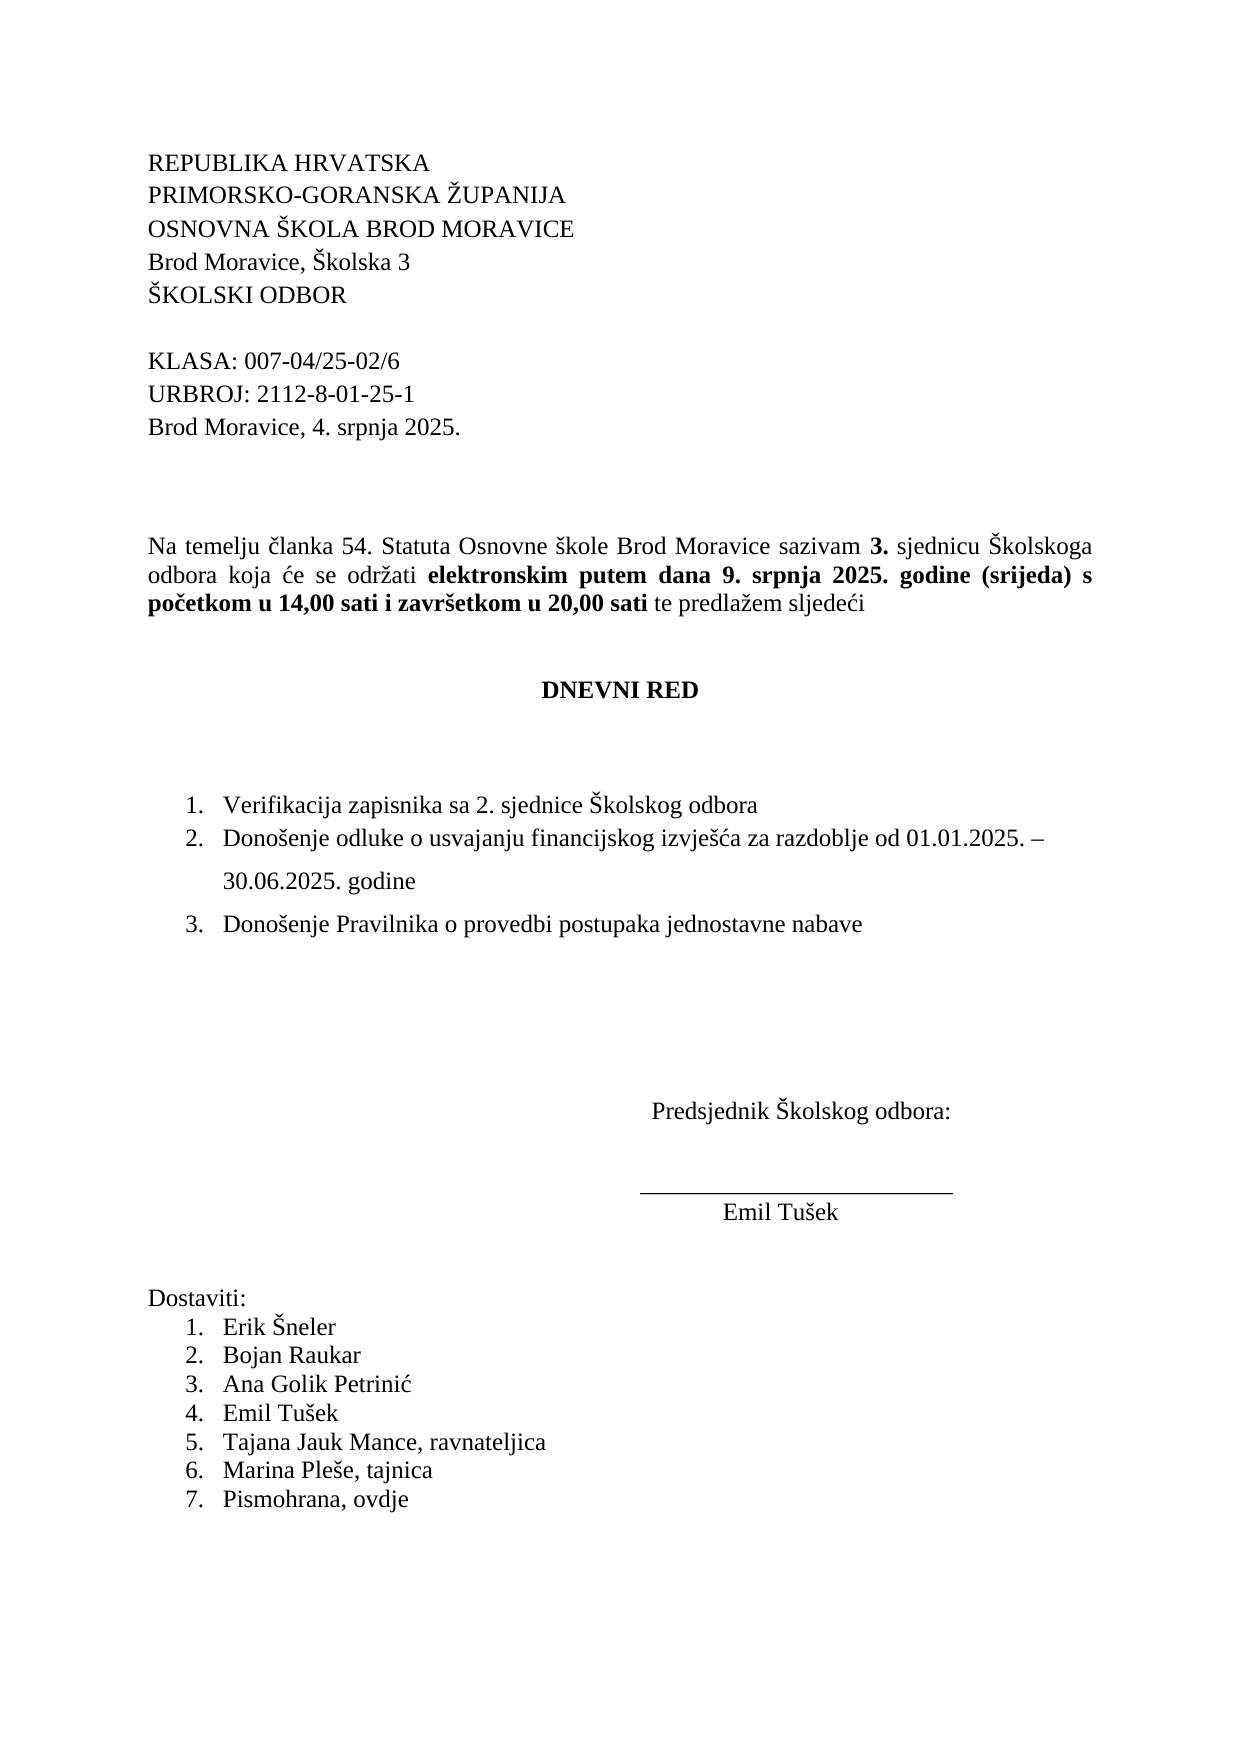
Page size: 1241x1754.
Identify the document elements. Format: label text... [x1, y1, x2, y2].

text Brod Moravice, 4. srpnja 2025. [148, 412, 1093, 441]
text ŠKOLSKI ODBOR [148, 280, 1093, 308]
text Emil Tušek [148, 1197, 1093, 1225]
text Brod Moravice, Školska 3 [148, 247, 1093, 275]
text Dostaviti: [148, 1283, 1093, 1312]
text KLASA: 007-04/25-02/6 [148, 346, 1093, 374]
list Marina Pleše, tajnica [185, 1455, 1093, 1484]
list Predsjednik Školskog odbora: [223, 1096, 1093, 1125]
list Erik Šneler [185, 1312, 1093, 1340]
text PRIMORSKO-GORANSKA ŽUPANIJA [148, 181, 1093, 209]
text _________________________ [590, 1168, 1093, 1197]
list Emil Tušek [185, 1398, 1093, 1427]
list Verifikacija zapisnika sa 2. sjednice Školskog odbora [185, 790, 1093, 818]
list Donošenje Pravilnika o provedbi postupaka jednostavne nabave [185, 909, 1093, 938]
text Na temelju članka 54. Statuta Osnovne škole Brod Moravice sazivam 3. sjednicu Školskoga odbora koja će se održati elektronskim putem dana 9. srpnja 2025. godine (srijeda) s početkom u 14,00 sati i završetkom u 20,00 sati te predlažem sljedeći [148, 531, 1093, 617]
text OSNOVNA ŠKOLA BROD MORAVICE [148, 214, 1093, 242]
text DNEVNI RED [148, 675, 1093, 703]
text REPUBLIKA HRVATSKA [148, 148, 1093, 176]
text URBROJ: 2112-8-01-25-1 [148, 379, 1093, 407]
list Pismohrana, ovdje [185, 1484, 1093, 1513]
list Donošenje odluke o usvajanju financijskog izvješća za razdoblje od 01.01.2025. – 30.06.2025. godine [185, 823, 1093, 895]
list Ana Golik Petrinić [185, 1369, 1093, 1398]
list Tajana Jauk Mance, ravnateljica [185, 1427, 1093, 1455]
list Bojan Raukar [185, 1340, 1093, 1369]
